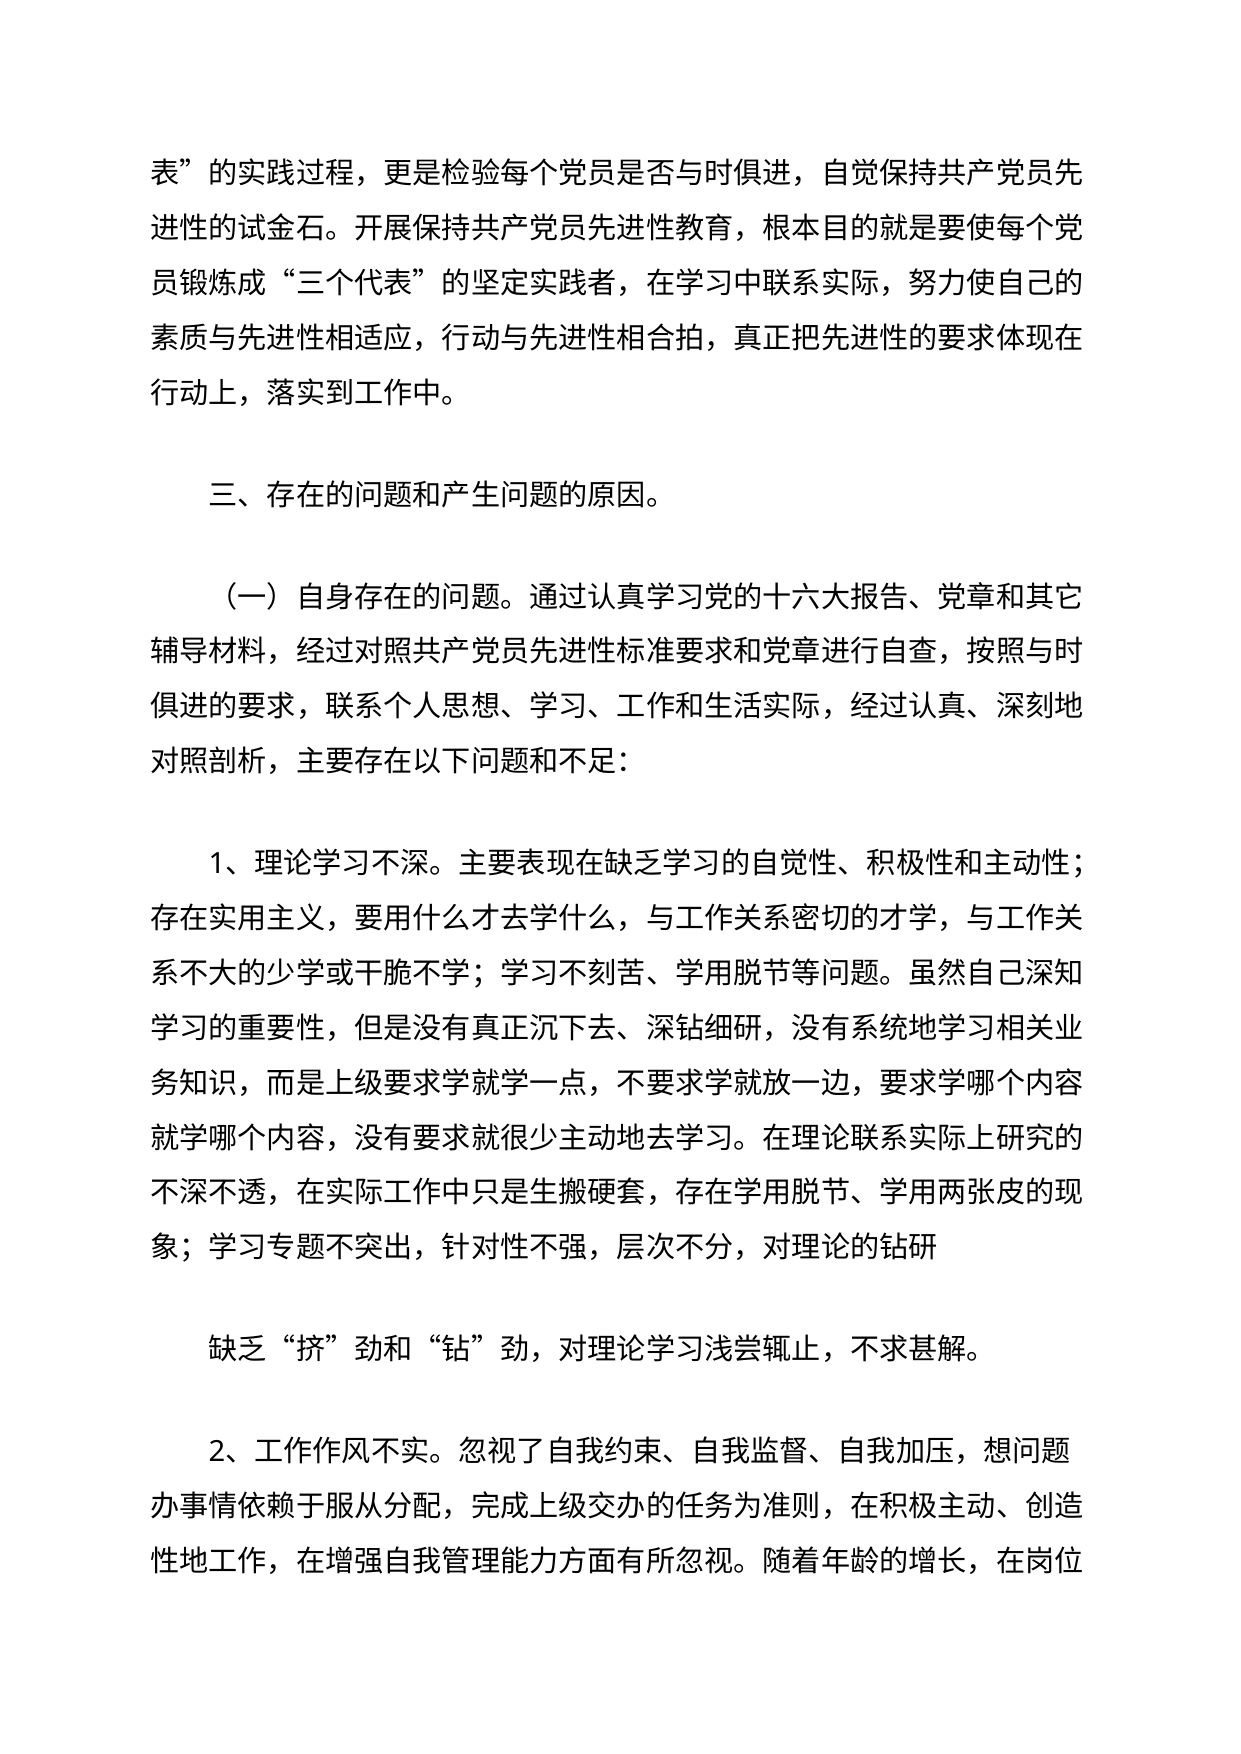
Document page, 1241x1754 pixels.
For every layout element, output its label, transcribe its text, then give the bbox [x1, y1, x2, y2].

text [150, 150, 1090, 412]
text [150, 1427, 1090, 1580]
text 三、存在的问题和产生问题的原因。 [150, 471, 1090, 514]
text （一）自身存在的问题。通过认真学习党的十六大报告、党章和其它辅导材料，经过对照共产党员先进性标准要求和党章进行自查，按照与时俱进的要求，联系个人思想、学习、工作和生活实际，经过认真、深刻地对照剖析，主要存在以下问题和不足： [150, 573, 1090, 780]
text 1、理论学习不深。主要表现在缺乏学习的自觉性、积极性和主动性；存在实用主义，要用什么才去学什么，与工作关系密切的才学，与工作关系不大的少学或干脆不学；学习不刻苦、学用脱节等问题。虽然自己深知学习的重要性，但是没有真正沉下去、深钻细研，没有系统地学习相关业务知识，而是上级要求学就学一点，不要求学就放一边，要求学哪个内容就学哪个内容，没有要求就很少主动地去学习。在理论联系实际上研究的不深不透，在实际工作中只是生搬硬套，存在学用脱节、学用两张皮的现象；学习专题不突出，针对性不强，层次不分，对理论的钻研 [150, 839, 1090, 1266]
text 缺乏“挤”劲和“钻”劲，对理论学习浅尝辄止，不求甚解。 [150, 1326, 1090, 1368]
